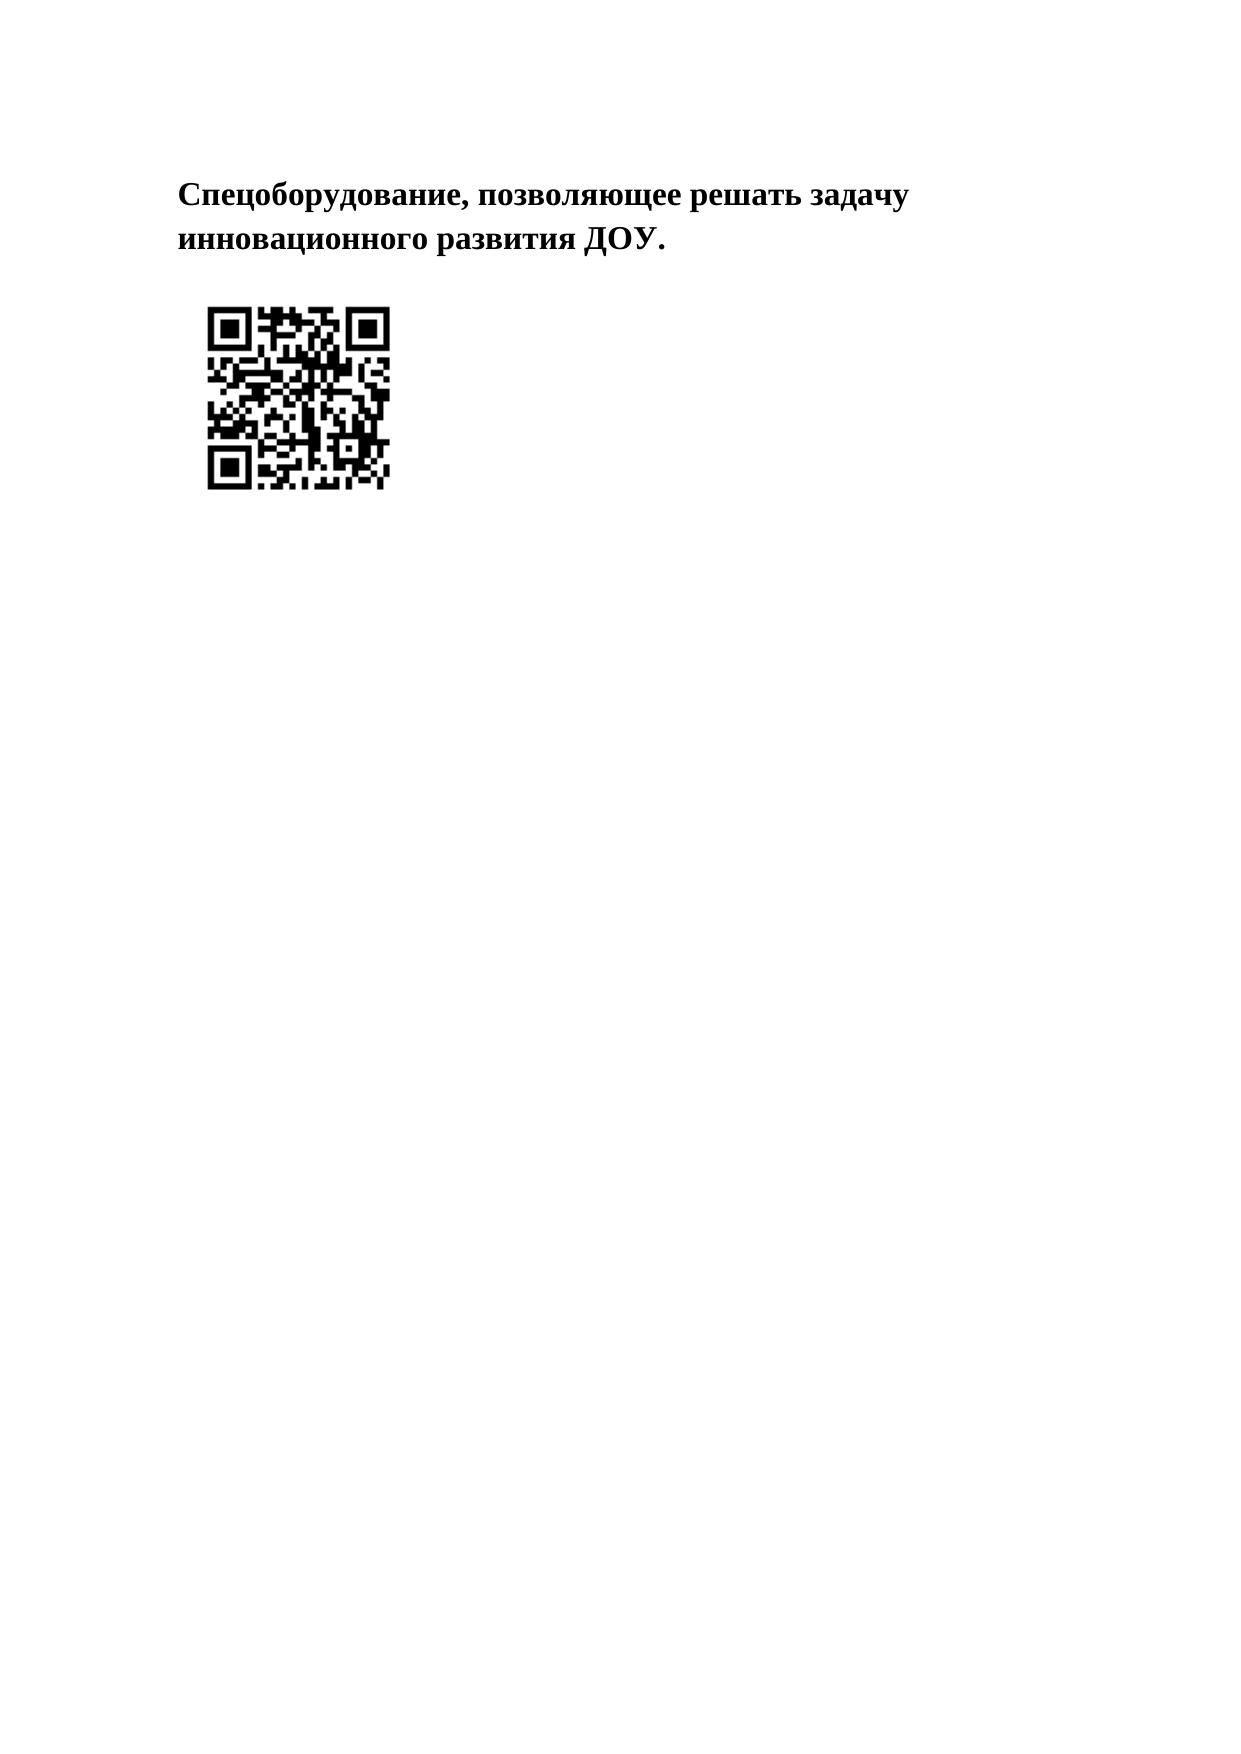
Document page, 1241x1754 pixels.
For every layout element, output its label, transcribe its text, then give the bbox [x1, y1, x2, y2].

picture [183, 282, 415, 515]
text Спецоборудование, позволяющее решать задачу инновационного развития ДОУ. [177, 174, 1152, 256]
